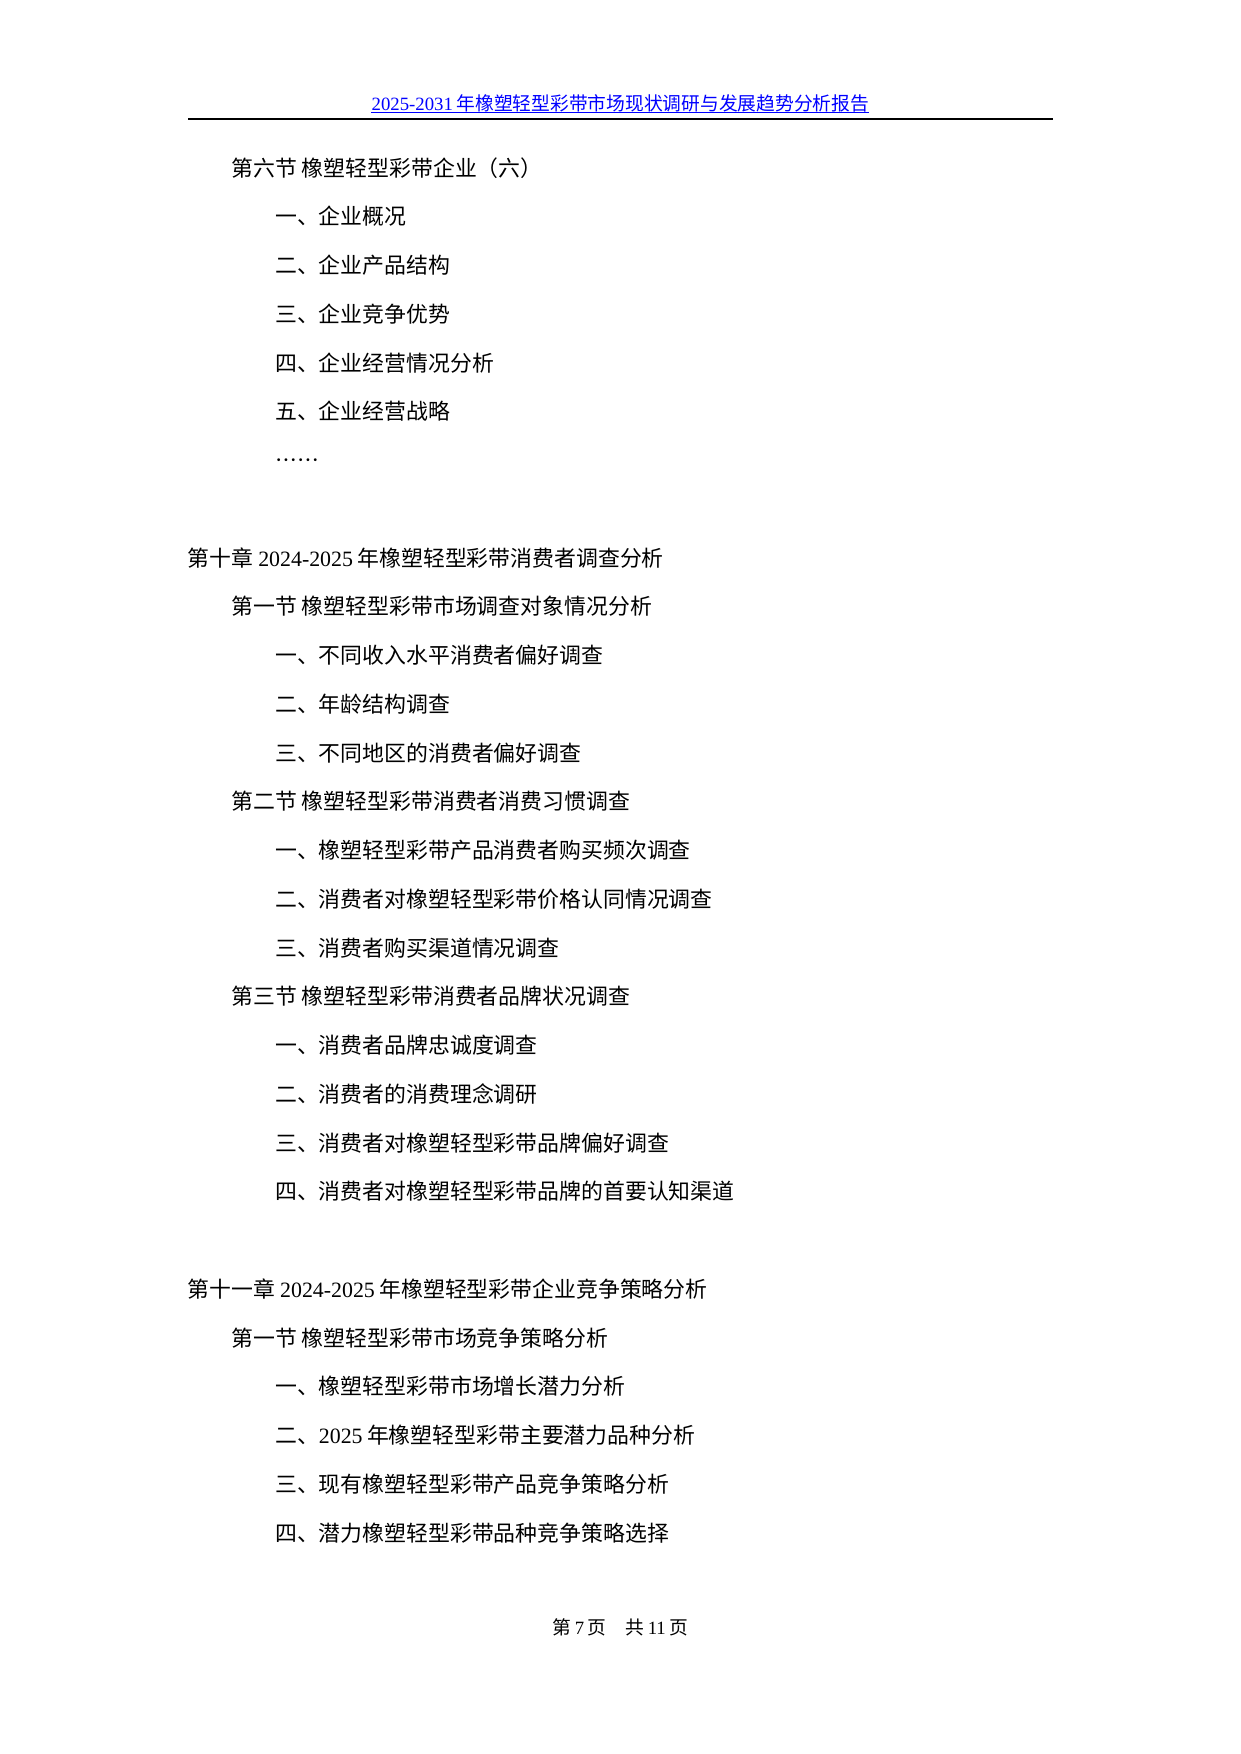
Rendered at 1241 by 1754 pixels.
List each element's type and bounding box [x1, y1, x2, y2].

text [187, 150, 1053, 1548]
